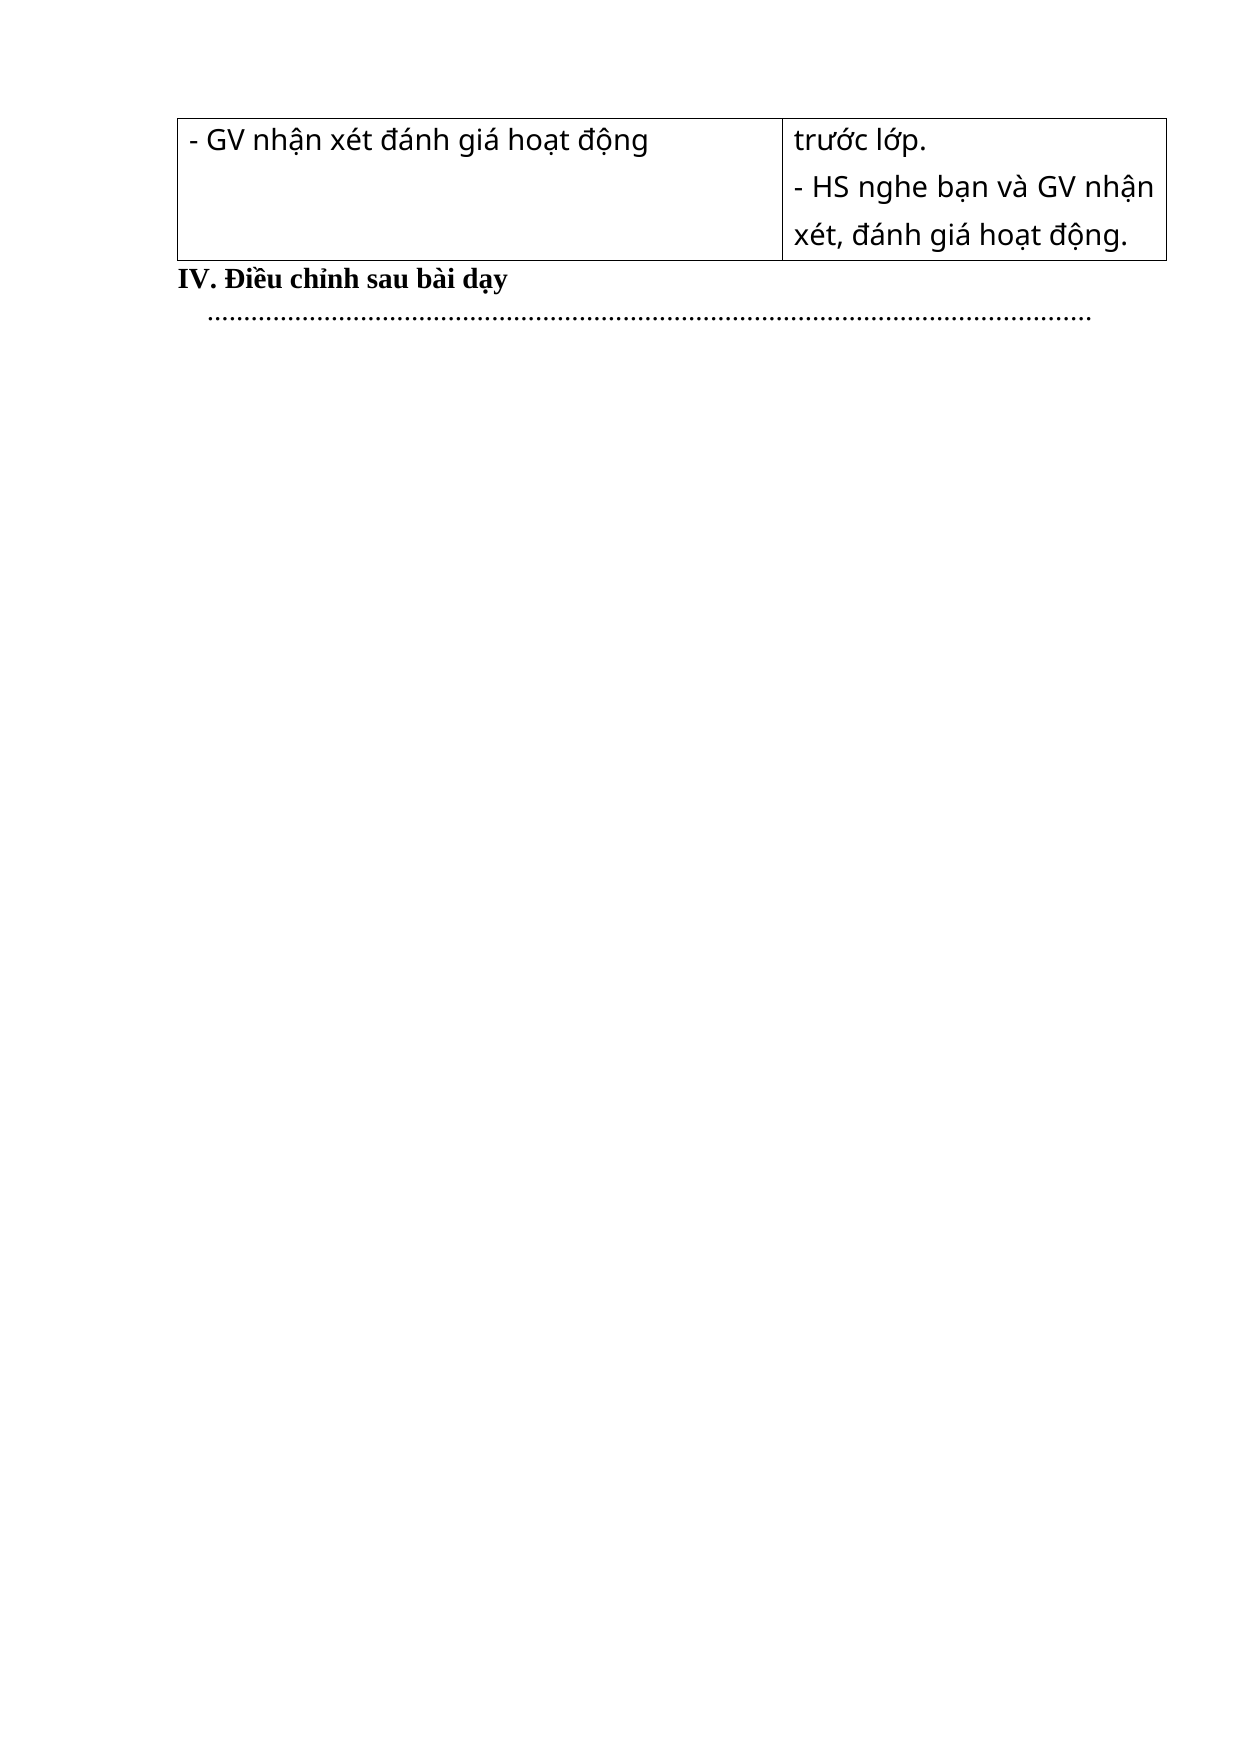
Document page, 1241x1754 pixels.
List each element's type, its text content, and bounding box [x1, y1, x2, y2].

text IV. Điều chỉnh sau bài dạy [177, 261, 1122, 295]
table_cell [178, 119, 782, 260]
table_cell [783, 119, 1166, 260]
